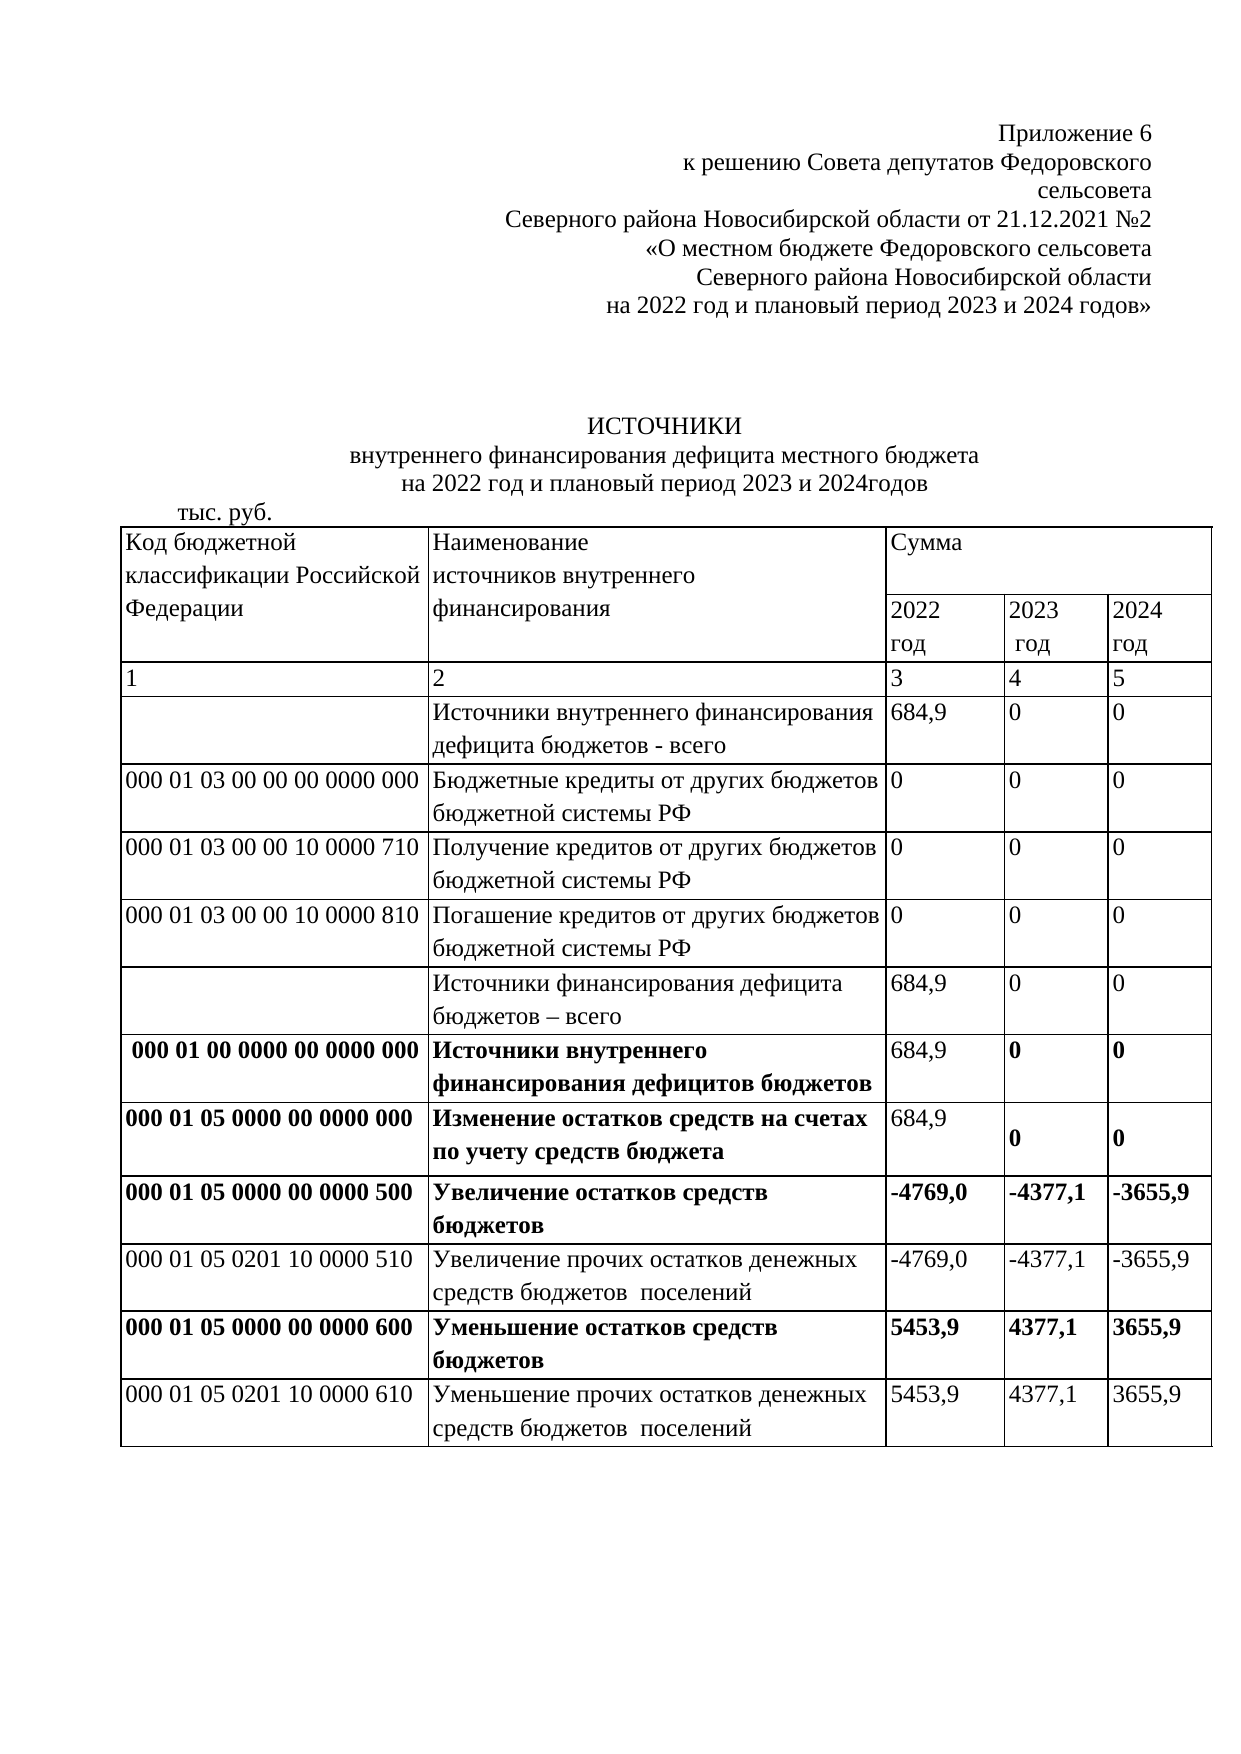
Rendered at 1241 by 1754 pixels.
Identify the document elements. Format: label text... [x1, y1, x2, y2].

table_cell 0 [1109, 1035, 1211, 1102]
table_cell -3655,9 [1109, 1177, 1211, 1243]
table_cell 000 01 05 0000 00 0000 000 [122, 1103, 428, 1175]
table_cell [122, 968, 428, 1034]
text Северного района Новосибирской области от 21.12.2021 №2 [177, 204, 1152, 233]
table_cell Бюджетные кредиты от других бюджетов бюджетной системы РФ [429, 765, 885, 831]
text Северного района Новосибирской области [177, 262, 1152, 291]
table_cell 3655,9 [1109, 1312, 1211, 1378]
table_cell 0 [887, 833, 1004, 898]
table_cell 684,9 [887, 968, 1004, 1034]
table_cell 1 [122, 663, 428, 696]
text на 2022 год и плановый период 2023 и 2024 годов» [177, 291, 1152, 319]
text ИСТОЧНИКИ [177, 411, 1152, 440]
table_cell 0 [1109, 833, 1211, 898]
table_cell 0 [1109, 1103, 1211, 1175]
table_cell 2023 год [1005, 595, 1107, 661]
table_cell 0 [1005, 968, 1107, 1034]
table_cell 2022 год [887, 595, 1004, 661]
table_cell 3655,9 [1109, 1380, 1211, 1446]
table_cell 0 [1005, 1103, 1107, 1175]
table_cell 3 [887, 663, 1004, 696]
table_cell 000 01 03 00 00 10 0000 710 [122, 833, 428, 898]
table_cell Увеличение прочих остатков денежных средств бюджетов поселений [429, 1245, 885, 1310]
text внутреннего финансирования дефицита местного бюджета [177, 440, 1152, 468]
table_cell -4769,0 [887, 1177, 1004, 1243]
table_cell 000 01 05 0000 00 0000 600 [122, 1312, 428, 1378]
table_cell 5453,9 [887, 1380, 1004, 1446]
table_cell 684,9 [887, 1035, 1004, 1102]
table_cell 000 01 05 0000 00 0000 500 [122, 1177, 428, 1243]
table_cell 4 [1005, 663, 1107, 696]
table_cell 0 [1005, 765, 1107, 831]
table_cell Уменьшение остатков средств бюджетов [429, 1312, 885, 1378]
table_cell 0 [1109, 697, 1211, 763]
table_cell 000 01 00 0000 00 0000 000 [122, 1035, 428, 1102]
table_cell 684,9 [887, 1103, 1004, 1175]
table_cell Источники финансирования дефицита бюджетов – всего [429, 968, 885, 1034]
table_cell 0 [1005, 697, 1107, 763]
table_cell Увеличение остатков средств бюджетов [429, 1177, 885, 1243]
table_cell 5 [1109, 663, 1211, 696]
table_cell 5453,9 [887, 1312, 1004, 1378]
text тыс. руб. [177, 497, 1152, 526]
table_cell 0 [887, 900, 1004, 966]
table_cell 2024 год [1109, 595, 1211, 661]
table_cell Источники внутреннего финансирования дефицита бюджетов - всего [429, 697, 885, 763]
text «О местном бюджете Федоровского сельсовета [177, 233, 1152, 262]
table_cell 2 [429, 663, 885, 696]
table_cell [122, 697, 428, 763]
table_cell 000 01 03 00 00 00 0000 000 [122, 765, 428, 831]
table_cell Уменьшение прочих остатков денежных средств бюджетов поселений [429, 1380, 885, 1446]
table_header Сумма [887, 528, 1211, 593]
table_cell 4377,1 [1005, 1312, 1107, 1378]
table_cell 0 [1109, 968, 1211, 1034]
table_cell 0 [1005, 1035, 1107, 1102]
table_cell 0 [1109, 765, 1211, 831]
table_cell Изменение остатков средств на счетах по учету средств бюджета [429, 1103, 885, 1175]
table_cell 4377,1 [1005, 1380, 1107, 1446]
table_cell Получение кредитов от других бюджетов бюджетной системы РФ [429, 833, 885, 898]
table_cell Погашение кредитов от других бюджетов бюджетной системы РФ [429, 900, 885, 966]
table_cell -4769,0 [887, 1245, 1004, 1310]
table_cell 0 [1109, 900, 1211, 966]
table_cell 000 01 05 0201 10 0000 510 [122, 1245, 428, 1310]
table_cell Источники внутреннего финансирования дефицитов бюджетов [429, 1035, 885, 1102]
table_cell -3655,9 [1109, 1245, 1211, 1310]
table_cell 684,9 [887, 697, 1004, 763]
table_cell 0 [1005, 833, 1107, 898]
table_cell -4377,1 [1005, 1245, 1107, 1310]
table_header Код бюджетной классификации Российской Федерации [122, 528, 428, 661]
table_cell 0 [1005, 900, 1107, 966]
table_cell 0 [887, 765, 1004, 831]
text Приложение 6 к решению Совета депутатов Федоровского сельсовета [177, 118, 1152, 204]
table_cell 000 01 03 00 00 10 0000 810 [122, 900, 428, 966]
table_cell -4377,1 [1005, 1177, 1107, 1243]
text на 2022 год и плановый период 2023 и 2024годов [177, 468, 1152, 497]
table_cell 000 01 05 0201 10 0000 610 [122, 1380, 428, 1446]
table_header Наименование источников внутреннего финансирования [429, 528, 885, 661]
